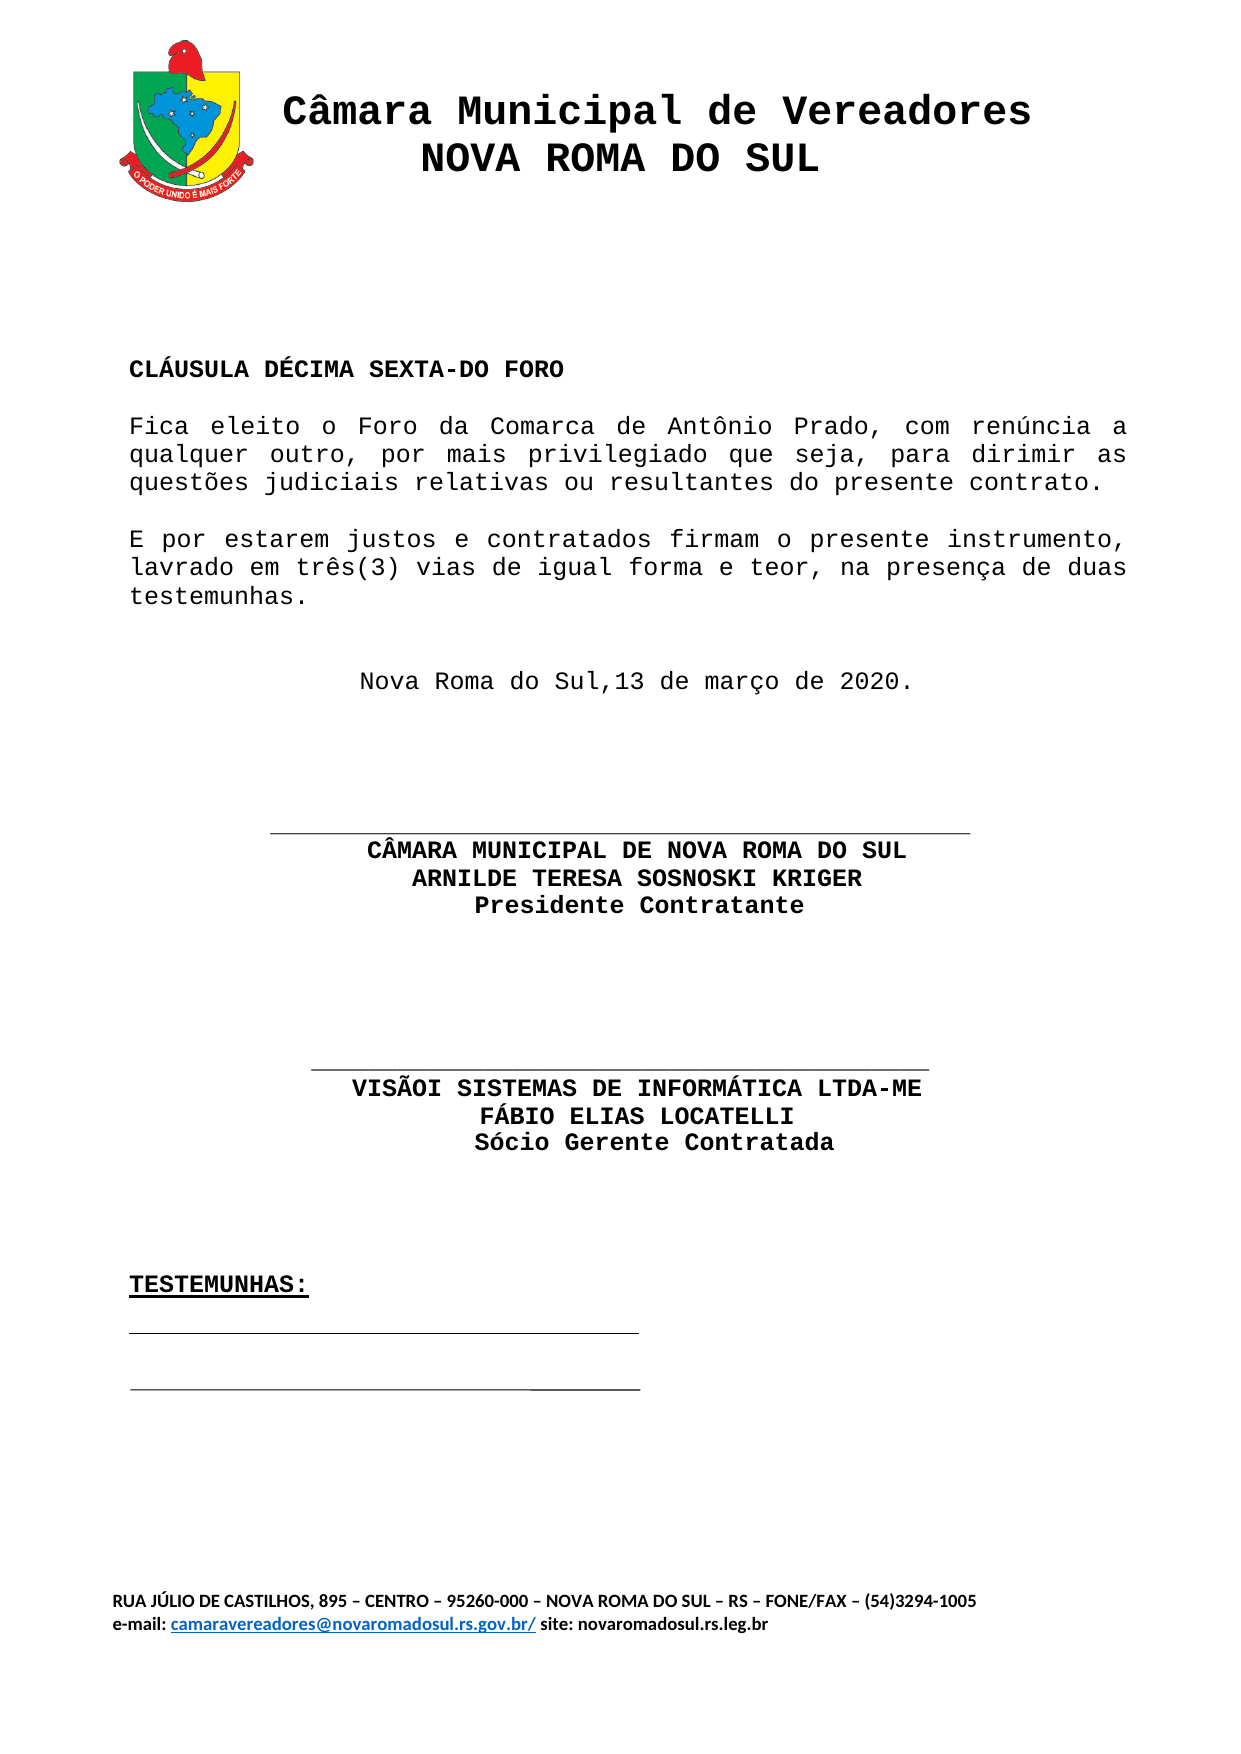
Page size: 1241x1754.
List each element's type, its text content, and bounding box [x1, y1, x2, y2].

text Fica eleito o Foro da Comarca de Antônio Prado, com renúncia a qualquer outro, por mais privilegiado que seja, para dirimir as questões judiciais relativas ou resultantes do presente contrato. [129, 413, 1128, 498]
picture [119, 40, 254, 202]
text CLÁUSULA DÉCIMA SEXTA-DO FORO [129, 356, 1128, 384]
text E por estarem justos e contratados firmam o presente instrumento, lavrado em três(3) vias de igual forma e teor, na presença de duas testemunhas. [129, 527, 1128, 612]
text Sócio Gerente Contratada [474, 1130, 1128, 1158]
text CÂMARA MUNICIPAL DE NOVA ROMA DO SUL [146, 838, 1128, 864]
text Presidente Contratante [474, 892, 1128, 921]
text VISÃOI SISTEMAS DE INFORMÁTICA LTDA-ME [146, 1076, 1128, 1102]
text TESTEMUNHAS: [129, 1272, 1128, 1300]
text FÁBIO ELIAS LOCATELLI [146, 1102, 1128, 1130]
text ___________________________________________ [112, 1049, 1128, 1076]
text ARNILDE TERESA SOSNOSKI KRIGER [146, 864, 1128, 892]
text Nova Roma do Sul,13 de março de 2020. [146, 668, 1128, 697]
text ________________________________________________________ [112, 815, 1128, 838]
